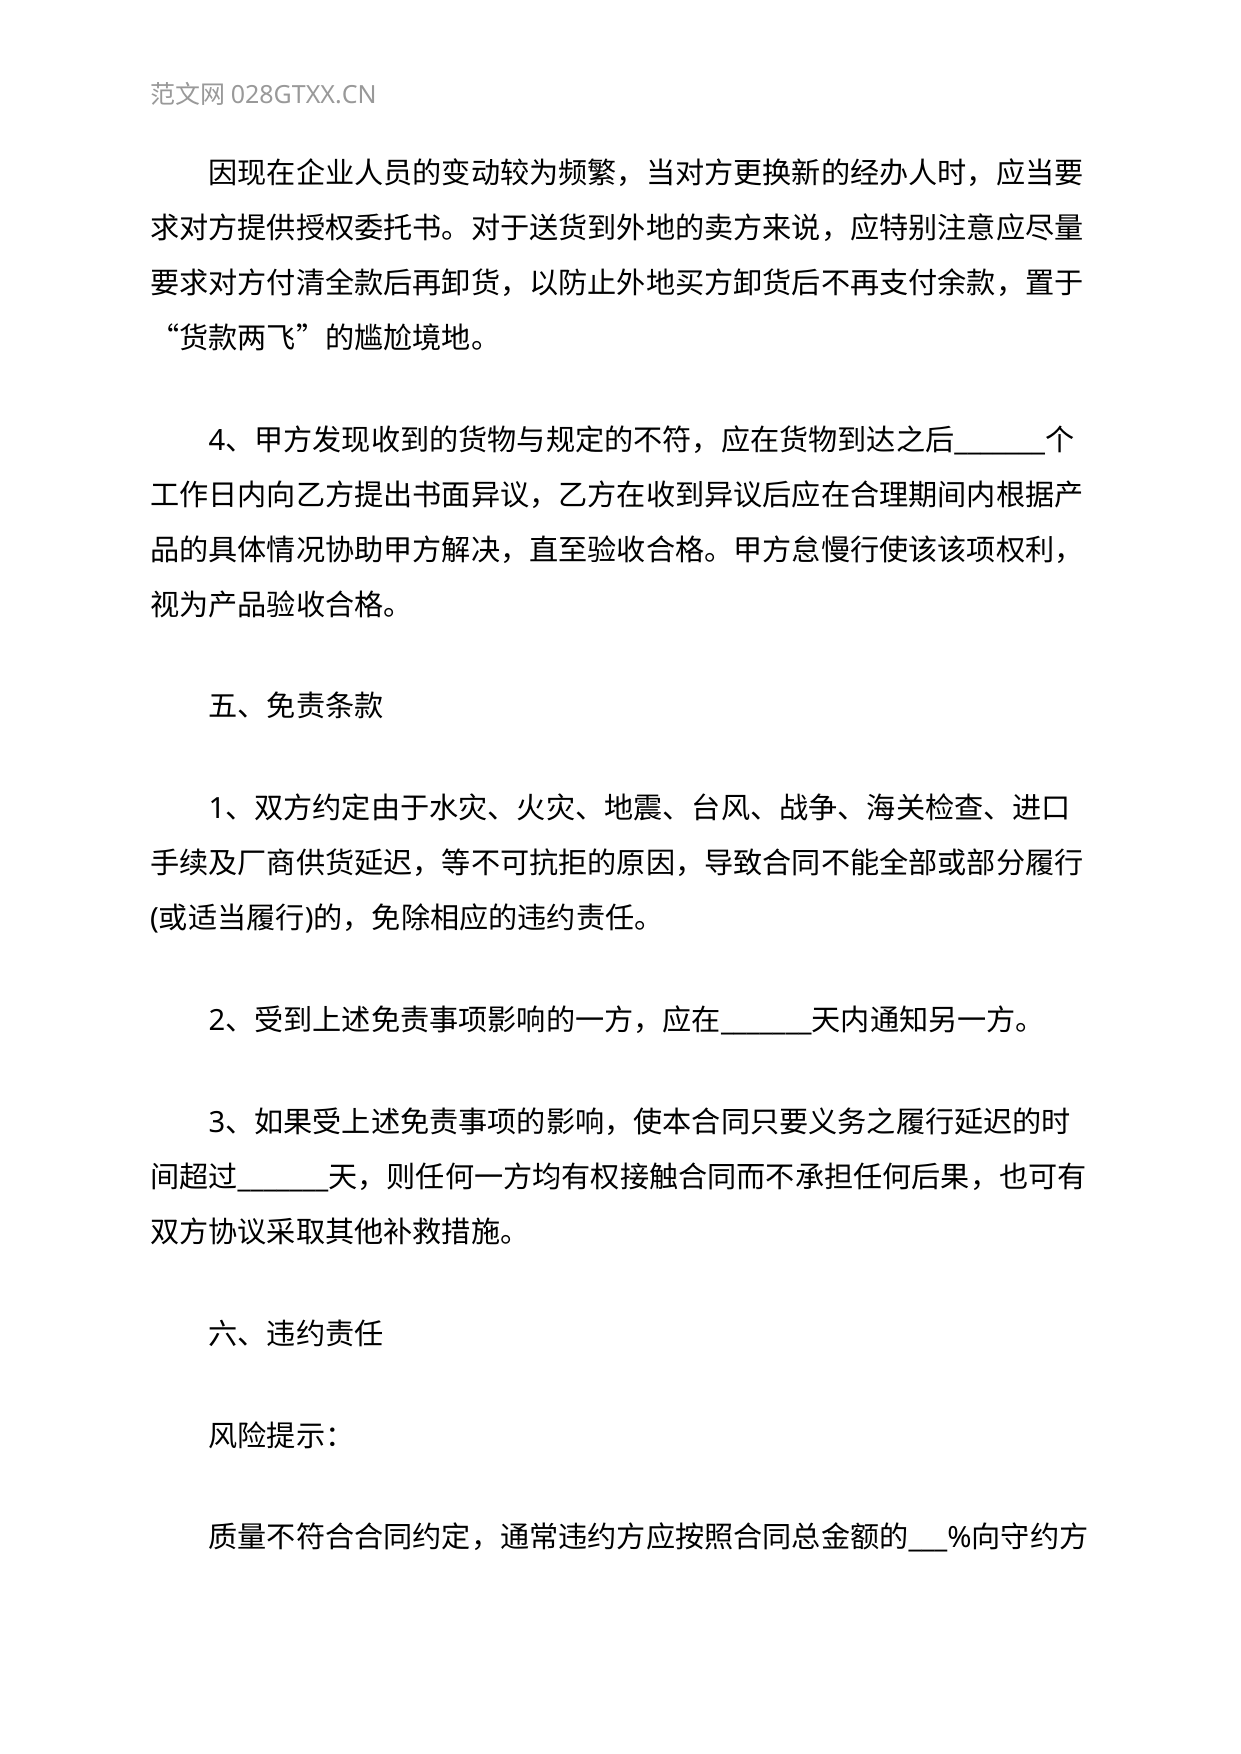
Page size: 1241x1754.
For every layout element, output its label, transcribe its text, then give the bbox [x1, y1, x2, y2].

text 五、免责条款 [150, 683, 1090, 725]
text 4、甲方发现收到的货物与规定的不符，应在货物到达之后_______个工作日内向乙方提出书面异议，乙方在收到异议后应在合理期间内根据产品的具体情况协助甲方解决，直至验收合格。甲方怠慢行使该该项权利，视为产品验收合格。 [150, 416, 1090, 623]
text 风险提示： [150, 1412, 1090, 1454]
text 1、双方约定由于水灾、火灾、地震、台风、战争、海关检查、进口手续及厂商供货延迟，等不可抗拒的原因，导致合同不能全部或部分履行(或适当履行)的，免除相应的违约责任。 [150, 785, 1090, 937]
text 六、违约责任 [150, 1310, 1090, 1353]
text 因现在企业人员的变动较为频繁，当对方更换新的经办人时，应当要求对方提供授权委托书。对于送货到外地的卖方来说，应特别注意应尽量要求对方付清全款后再卸货，以防止外地买方卸货后不再支付余款，置于“货款两飞”的尴尬境地。 [150, 150, 1090, 357]
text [150, 1514, 1090, 1556]
text 2、受到上述免责事项影响的一方，应在_______天内通知另一方。 [150, 997, 1090, 1039]
text 3、如果受上述免责事项的影响，使本合同只要义务之履行延迟的时间超过_______天，则任何一方均有权接触合同而不承担任何后果，也可有双方协议采取其他补救措施。 [150, 1099, 1090, 1251]
